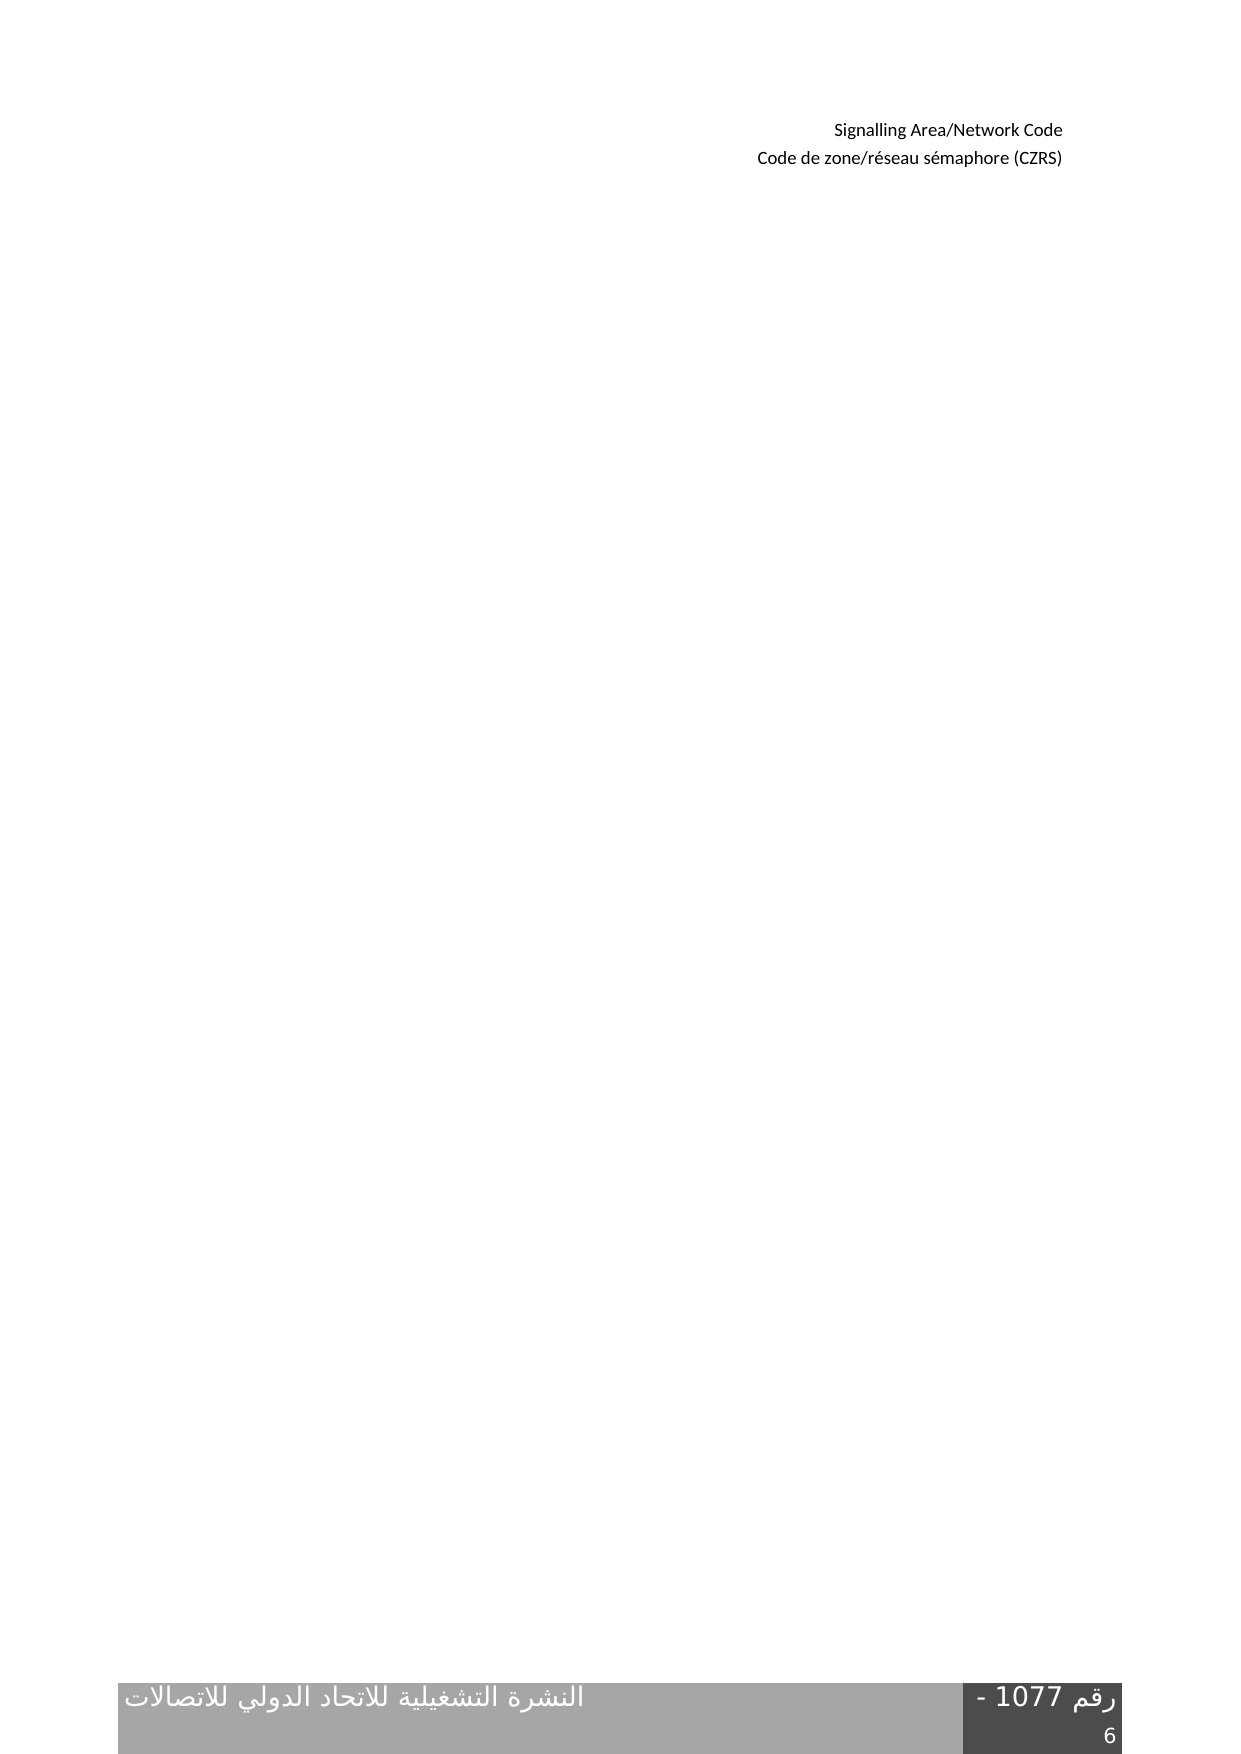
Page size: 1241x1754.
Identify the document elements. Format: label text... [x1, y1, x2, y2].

text Signalling Area/Network Code Code de zone/réseau sémaphore (CZRS) [118, 118, 1122, 170]
